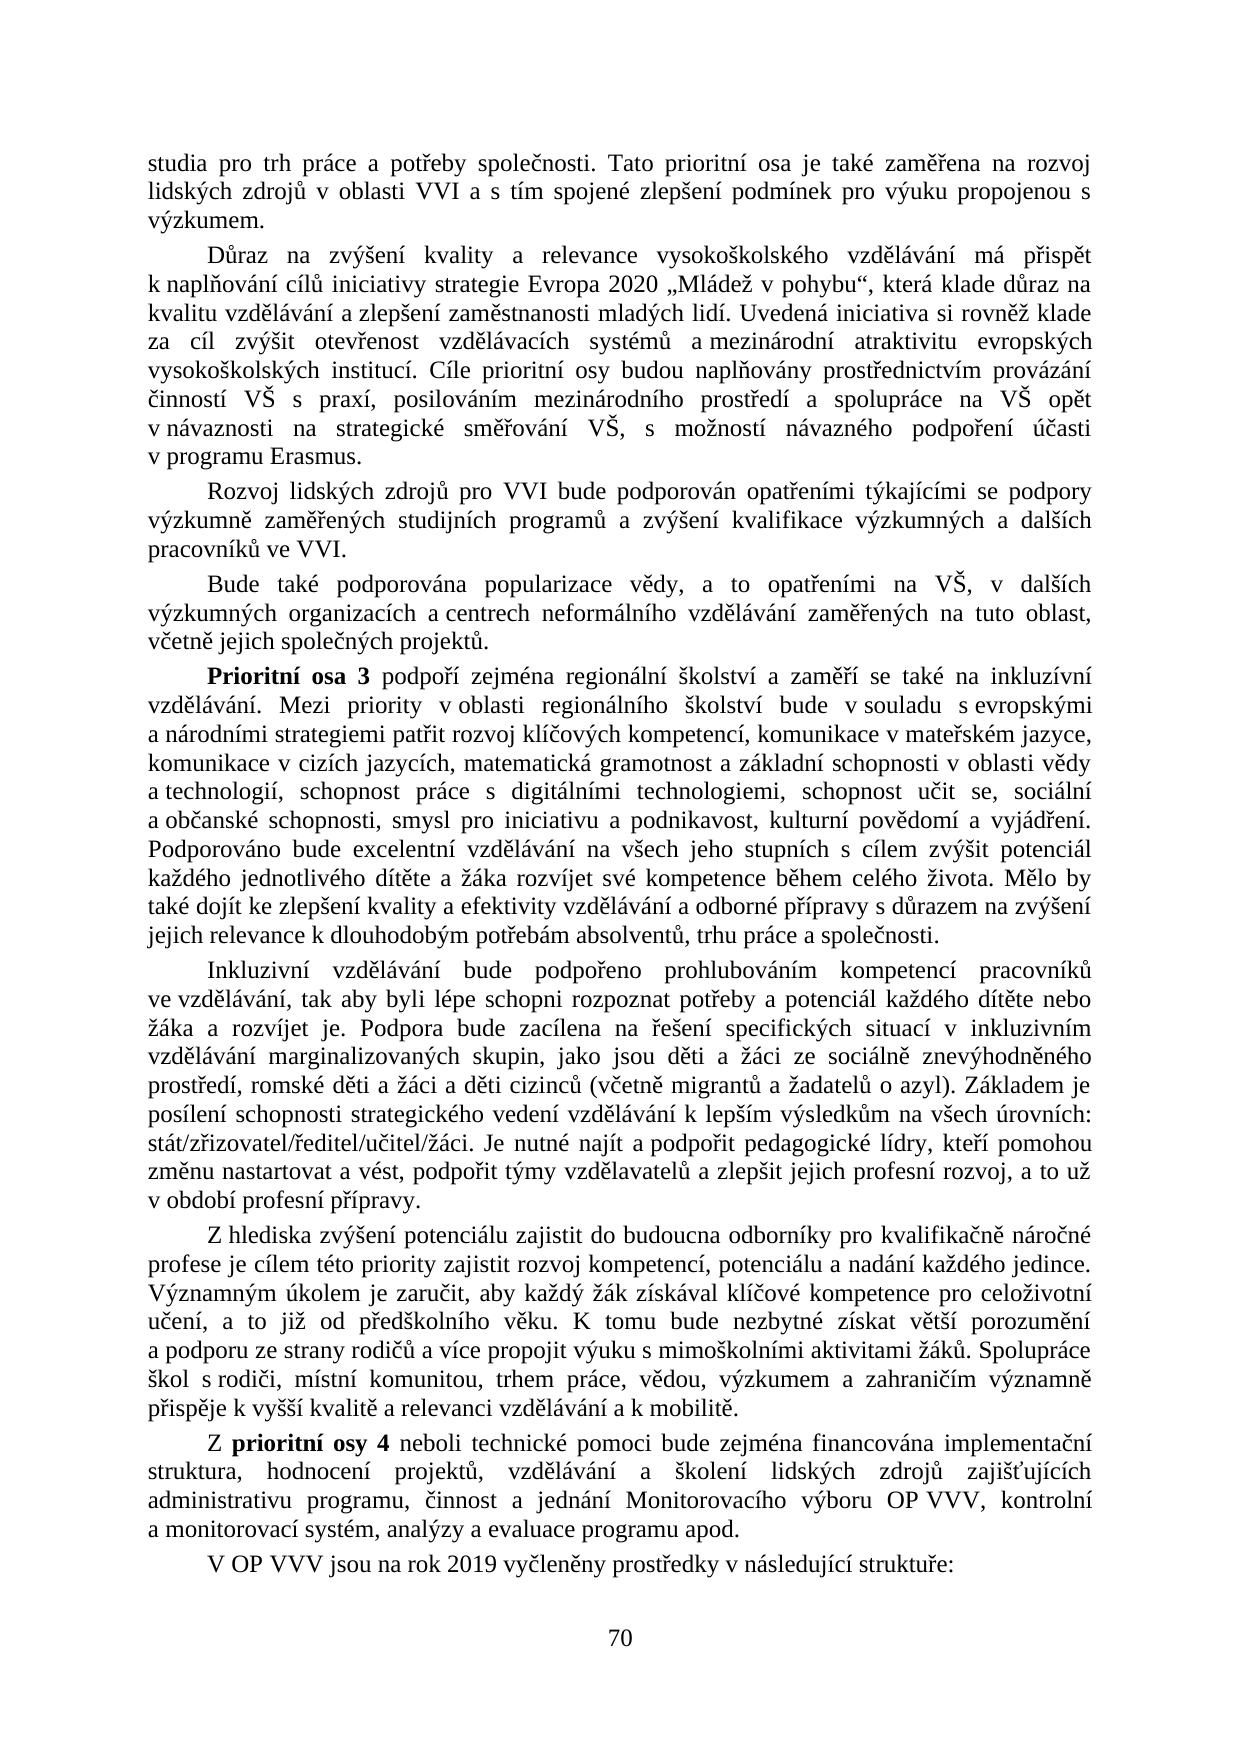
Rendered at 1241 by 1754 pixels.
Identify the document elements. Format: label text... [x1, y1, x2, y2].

text Z hlediska zvýšení potenciálu zajistit do budoucna odborníky pro kvalifikačně náročné profese je cílem této priority zajistit rozvoj kompetencí, potenciálu a nadání každého jedince. Významným úkolem je zaručit, aby každý žák získával klíčové kompetence pro celoživotní učení, a to již od předškolního věku. K tomu bude nezbytné získat větší porozumění a podporu ze strany rodičů a více propojit výuku s mimoškolními aktivitami žáků. Spolupráce škol s rodiči, místní komunitou, trhem práce, vědou, výzkumem a zahraničím významně přispěje k vyšší kvalitě a relevanci vzdělávání a k mobilitě. [148, 1220, 1092, 1421]
text Důraz na zvýšení kvality a relevance vysokoškolského vzdělávání má přispět k naplňování cílů iniciativy strategie Evropa 2020 „Mládež v pohybu“, která klade důraz na kvalitu vzdělávání a zlepšení zaměstnanosti mladých lidí. Uvedená iniciativa si rovněž klade za cíl zvýšit otevřenost vzdělávacích systémů a mezinárodní atraktivitu evropských vysokoškolských institucí. Cíle prioritní osy budou naplňovány prostřednictvím provázání činností VŠ s praxí, posilováním mezinárodního prostředí a spolupráce na VŠ opět v návaznosti na strategické směřování VŠ, s možností návazného podpoření účasti v programu Erasmus. [148, 240, 1092, 470]
text Prioritní osa 3 podpoří zejména regionální školství a zaměří se také na inkluzívní vzdělávání. Mezi priority v oblasti regionálního školství bude v souladu s evropskými a národními strategiemi patřit rozvoj klíčových kompetencí, komunikace v mateřském jazyce, komunikace v cizích jazycích, matematická gramotnost a základní schopnosti v oblasti vědy a technologií, schopnost práce s digitálními technologiemi, schopnost učit se, sociální a občanské schopnosti, smysl pro iniciativu a podnikavost, kulturní povědomí a vyjádření. Podporováno bude excelentní vzdělávání na všech jeho stupních s cílem zvýšit potenciál každého jednotlivého dítěte a žáka rozvíjet své kompetence během celého života. Mělo by také dojít ke zlepšení kvality a efektivity vzdělávání a odborné přípravy s důrazem na zvýšení jejich relevance k dlouhodobým potřebám absolventů, trhu práce a společnosti. [148, 661, 1092, 949]
text V OP VVV jsou na rok 2019 vyčleněny prostředky v následující struktuře: [148, 1549, 1092, 1578]
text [148, 148, 1092, 234]
text Bude také podporována popularizace vědy, a to opatřeními na VŠ, v dalších výzkumných organizacích a centrech neformálního vzdělávání zaměřených na tuto oblast, včetně jejich společných projektů. [148, 569, 1092, 655]
text Z prioritní osy 4 neboli technické pomoci bude zejména financována implementační struktura, hodnocení projektů, vzdělávání a školení lidských zdrojů zajišťujících administrativu programu, činnost a jednání Monitorovacího výboru OP VVV, kontrolní a monitorovací systém, analýzy a evaluace programu apod. [148, 1428, 1092, 1543]
text Inkluzivní vzdělávání bude podpořeno prohlubováním kompetencí pracovníků ve vzdělávání, tak aby byli lépe schopni rozpoznat potřeby a potenciál každého dítěte nebo žáka a rozvíjet je. Podpora bude zacílena na řešení specifických situací v inkluzivním vzdělávání marginalizovaných skupin, jako jsou děti a žáci ze sociálně znevýhodněného prostředí, romské děti a žáci a děti cizinců (včetně migrantů a žadatelů o azyl). Základem je posílení schopnosti strategického vedení vzdělávání k lepším výsledkům na všech úrovních: stát/zřizovatel/ředitel/učitel/žáci. Je nutné najít a podpořit pedagogické lídry, kteří pomohou změnu nastartovat a vést, podpořit týmy vzdělavatelů a zlepšit jejich profesní rozvoj, a to už v období profesní přípravy. [148, 955, 1092, 1214]
text Rozvoj lidských zdrojů pro VVI bude podporován opatřeními týkajícími se podpory výzkumně zaměřených studijních programů a zvýšení kvalifikace výzkumných a dalších pracovníků ve VVI. [148, 476, 1092, 563]
